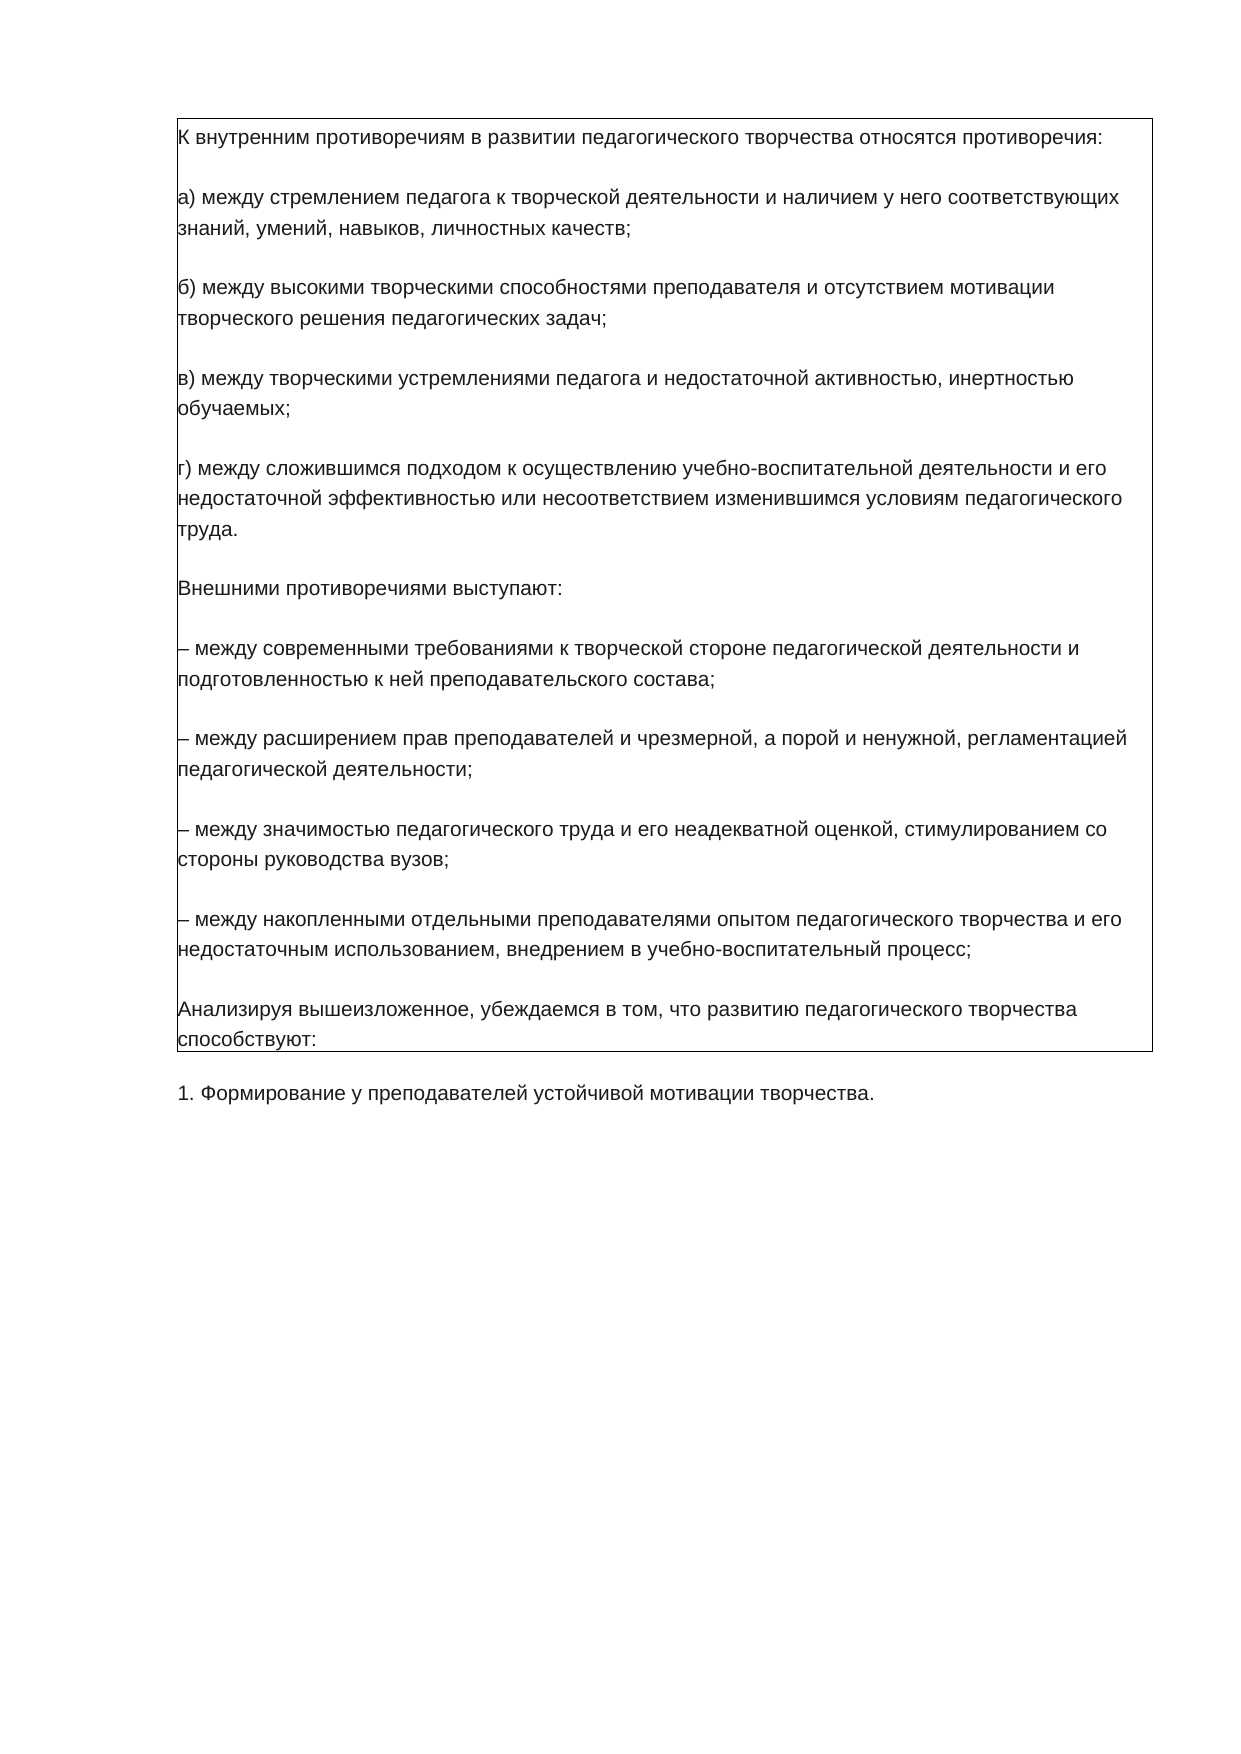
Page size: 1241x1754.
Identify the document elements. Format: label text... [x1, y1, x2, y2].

text а) между стремлением педагога к творческой деятельности и наличием у него соответствующих знаний, умений, навыков, личностных качеств; [178, 178, 1152, 239]
text – между накопленными отдельными преподавателями опытом педагогического творчества и его недостаточным использованием, внедрением в учебно-воспитательный процесс; [178, 899, 1152, 961]
text – между значимостью педагогического труда и его неадекватной оценкой, стимулированием со стороны руководства вузов; [178, 809, 1152, 871]
text б) между высокими творческими способностями преподавателя и отсутствием мотивации творческого решения педагогических задач; [178, 268, 1152, 329]
text Внешними противоречиями выступают: [178, 569, 1152, 600]
text в) между творческими устремлениями педагога и недостаточной активностью, инертностью обучаемых; [178, 358, 1152, 420]
text К внутренним противоречиям в развитии педагогического творчества относятся противоречия: [178, 119, 1152, 149]
text Анализируя вышеизложенное, убеждаемся в том, что развитию педагогического творчества способствуют: [178, 990, 1152, 1051]
text – между современными требованиями к творческой стороне педагогической деятельности и подготовленностью к ней преподавательского состава; [178, 629, 1152, 690]
text – между расширением прав преподавателей и чрезмерной, а порой и ненужной, регламентацией педагогической деятельности; [178, 719, 1152, 781]
text 1. Формирование у преподавателей устойчивой мотивации творчества. [177, 1081, 1152, 1105]
text г) между сложившимся подходом к осуществлению учебно-воспитательной деятельности и его недостаточной эффективностью или несоответствием изменившимся условиям педагогического труда. [178, 448, 1152, 541]
